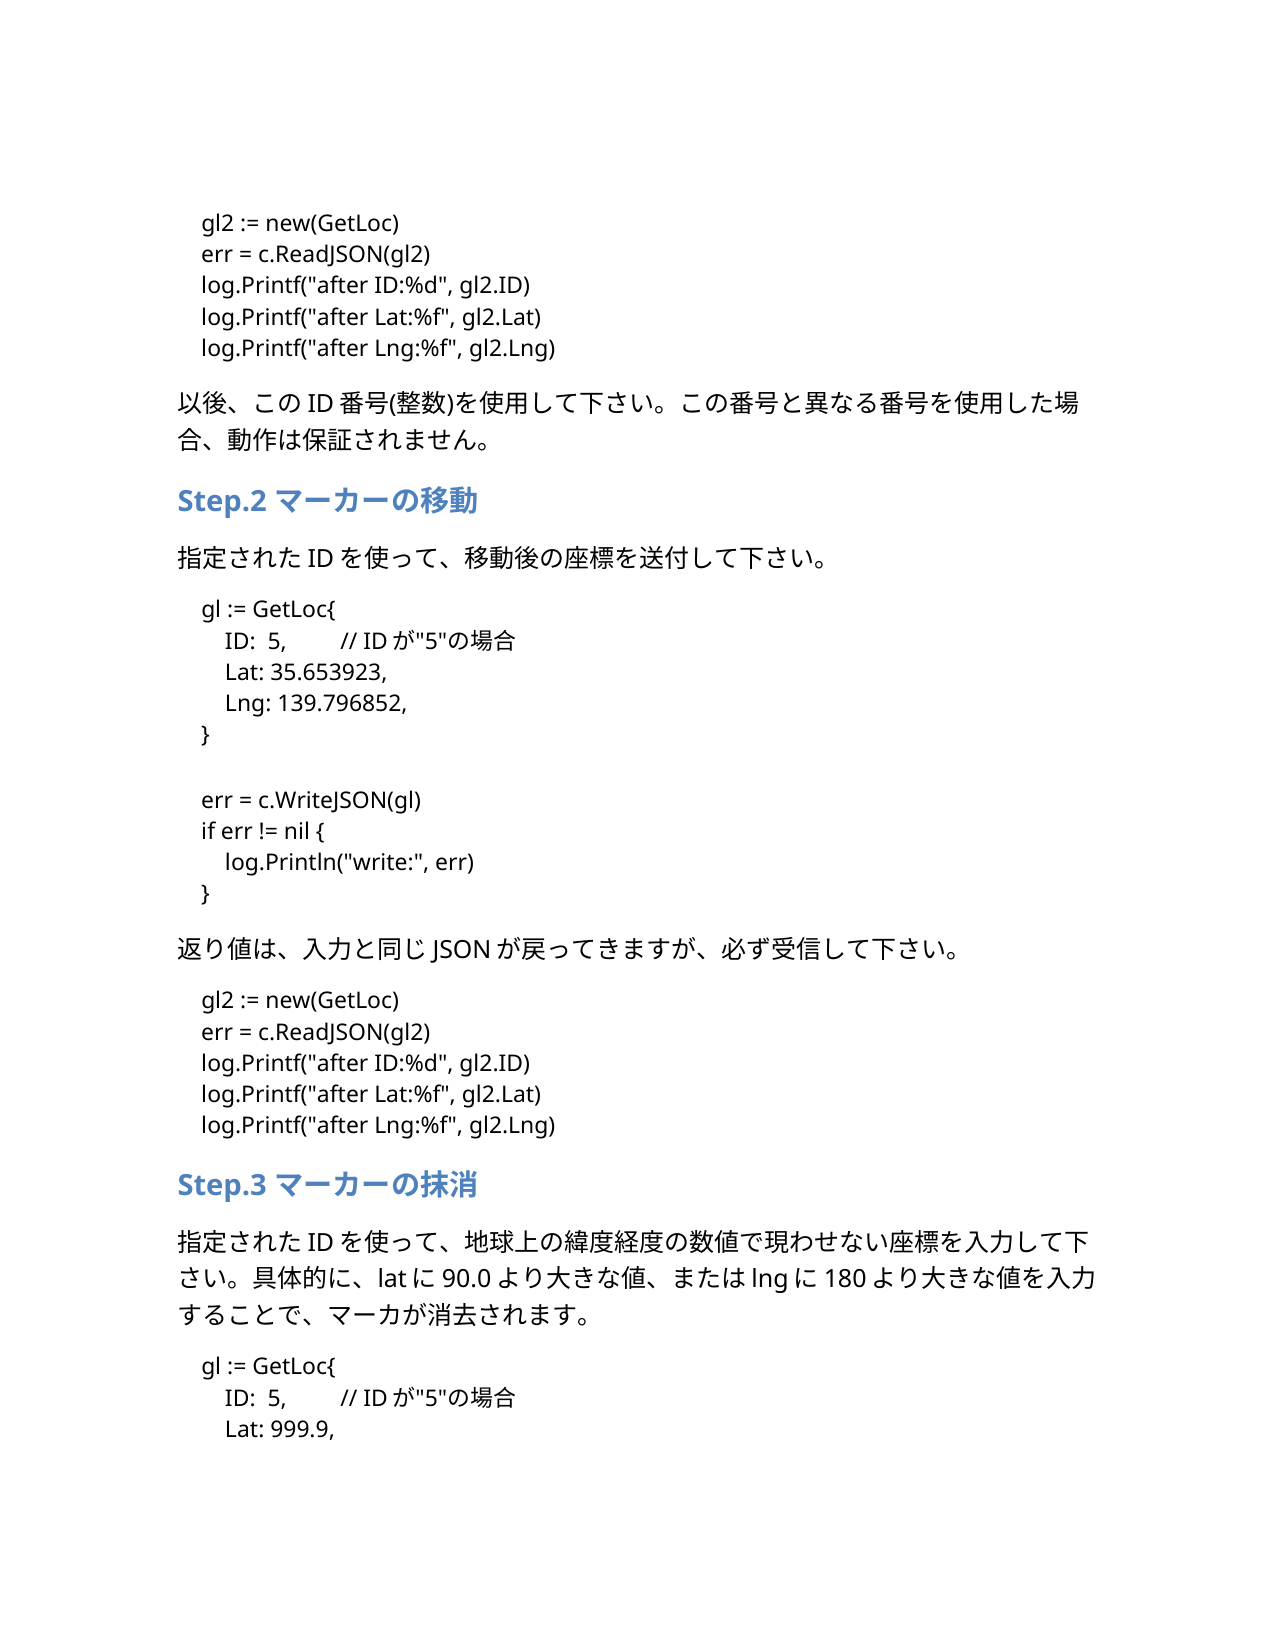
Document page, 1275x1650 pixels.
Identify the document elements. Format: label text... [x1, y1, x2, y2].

text gl2 := new(GetLoc) err = c.ReadJSON(gl2) log.Printf("after ID:%d", gl2.ID) log.Printf("after Lat:%f", gl2.Lat) log.Printf("after Lng:%f", gl2.Lng) [177, 207, 1098, 363]
text 指定されたIDを使って、移動後の座標を送付して下さい。 [177, 538, 1098, 574]
subtitle Step.2 マーカーの移動 [177, 477, 1098, 519]
text gl := GetLoc{ ID: 5, // IDが"5"の場合 Lat: 35.653923, Lng: 139.796852, } err = c.WriteJSON(gl) if err != nil { log.Println("write:", err) } [177, 593, 1098, 909]
text 以後、このID番号(整数)を使用して下さい。この番号と異なる番号を使用した場合、動作は保証されません。 [177, 384, 1098, 456]
text gl2 := new(GetLoc) err = c.ReadJSON(gl2) log.Printf("after ID:%d", gl2.ID) log.Printf("after Lat:%f", gl2.Lat) log.Printf("after Lng:%f", gl2.Lng) [177, 984, 1098, 1141]
subtitle Step.3 マーカーの抹消 [177, 1162, 1098, 1204]
text 指定されたIDを使って、地球上の緯度経度の数値で現わせない座標を入力して下さい。具体的に、latに90.0より大きな値、またはlngに180より大きな値を入力することで、マーカが消去されます。 [177, 1223, 1098, 1331]
text 返り値は、入力と同じJSONが戻ってきますが、必ず受信して下さい。 [177, 929, 1098, 966]
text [177, 1350, 1098, 1444]
